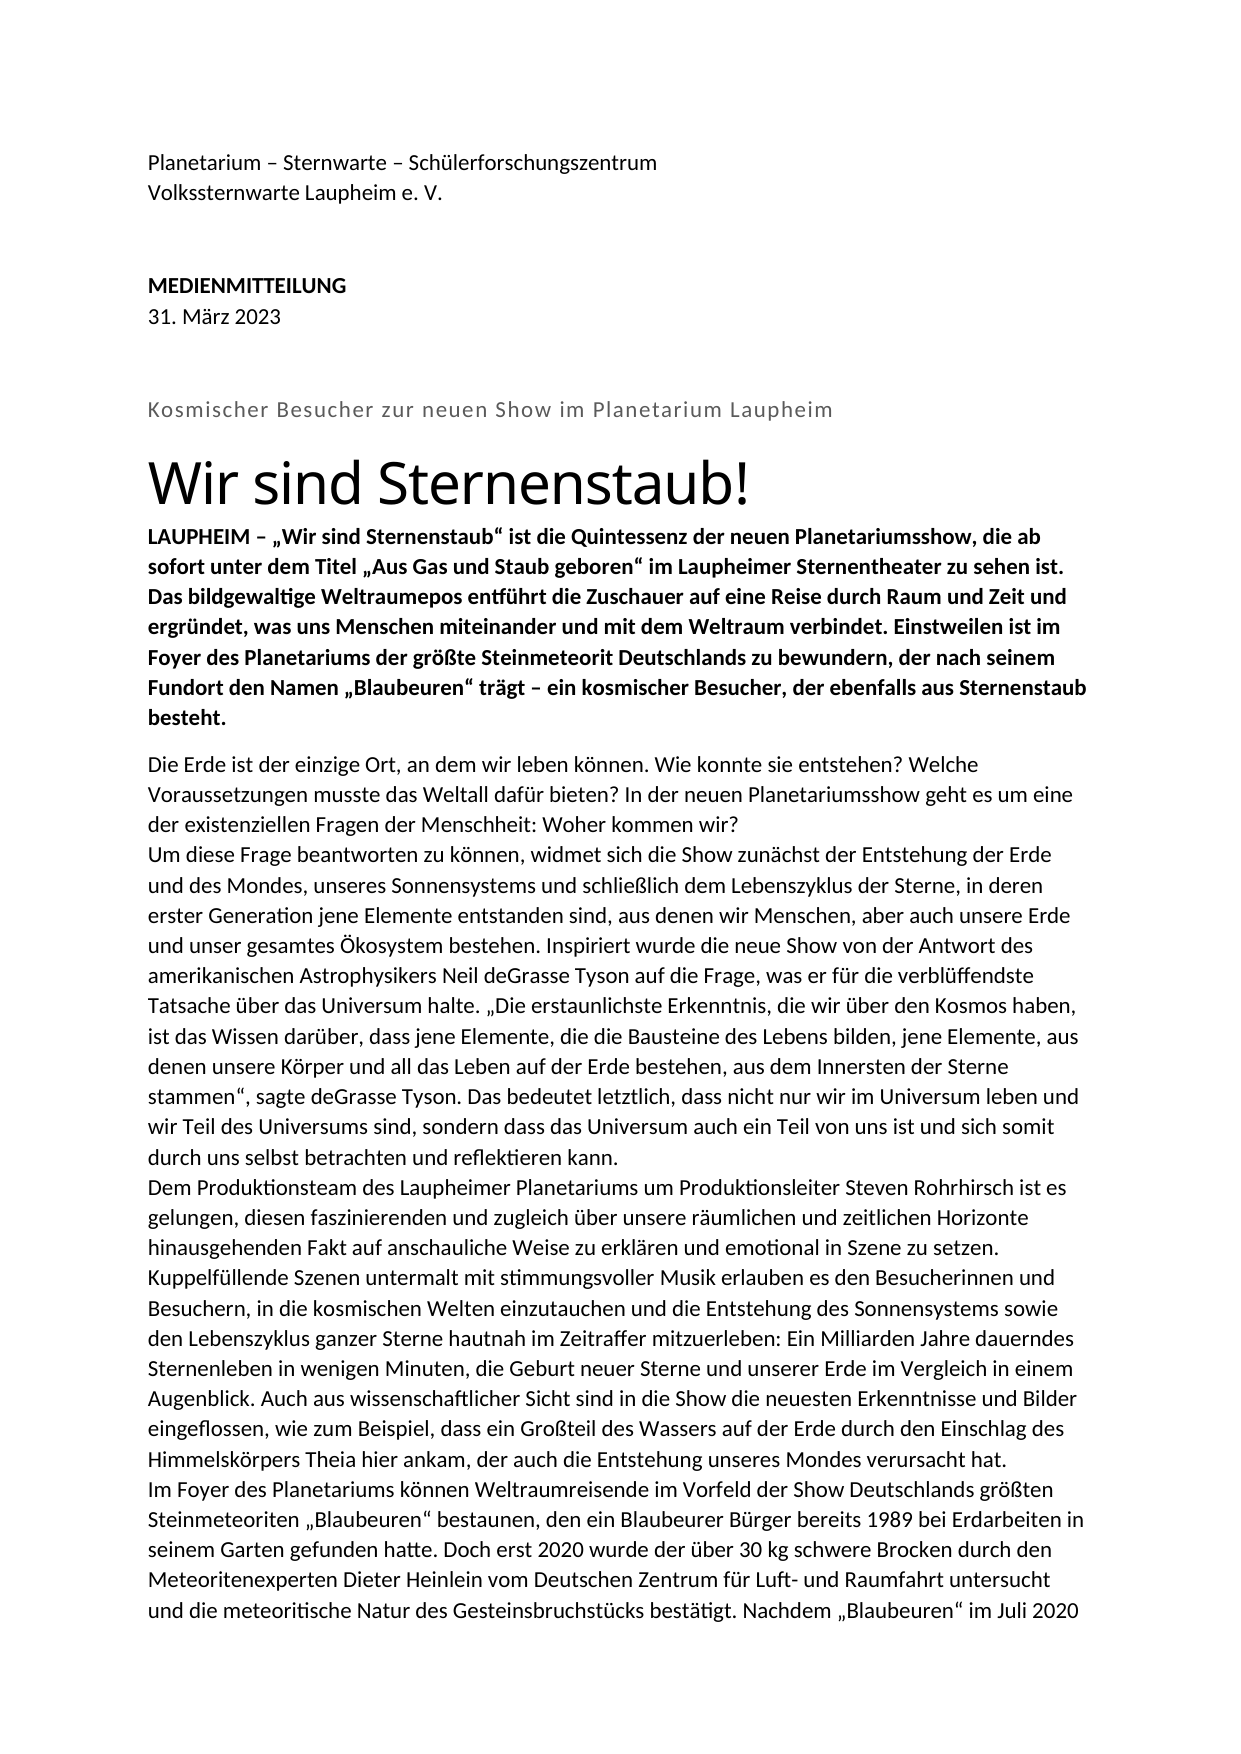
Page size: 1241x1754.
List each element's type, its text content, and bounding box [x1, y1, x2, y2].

text LAUPHEIM – „Wir sind Sternenstaub“ ist die Quintessenz der neuen Planetariumsshow, die ab sofort unter dem Titel „Aus Gas und Staub geboren“ im Laupheimer Sternentheater zu sehen ist. Das bildgewaltige Weltraumepos entführt die Zuschauer auf eine Reise durch Raum und Zeit und ergründet, was uns Menschen miteinander und mit dem Weltraum verbindet. Einstweilen ist im Foyer des Planetariums der größte Steinmeteorit Deutschlands zu bewundern, der nach seinem Fundort den Namen „Blaubeuren“ trägt – ein kosmischer Besucher, der ebenfalls aus Sternenstaub besteht. [148, 522, 1093, 731]
text Planetarium – Sternwarte – Schülerforschungszentrum Volkssternwarte Laupheim e. V. [148, 148, 1093, 206]
text MEDIENMITTEILUNG 31. März 2023 [148, 272, 1093, 330]
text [148, 750, 1093, 1624]
subtitle Kosmischer Besucher zur neuen Show im Planetarium Laupheim [148, 396, 1093, 423]
title Wir sind Sternenstaub! [148, 442, 1093, 522]
